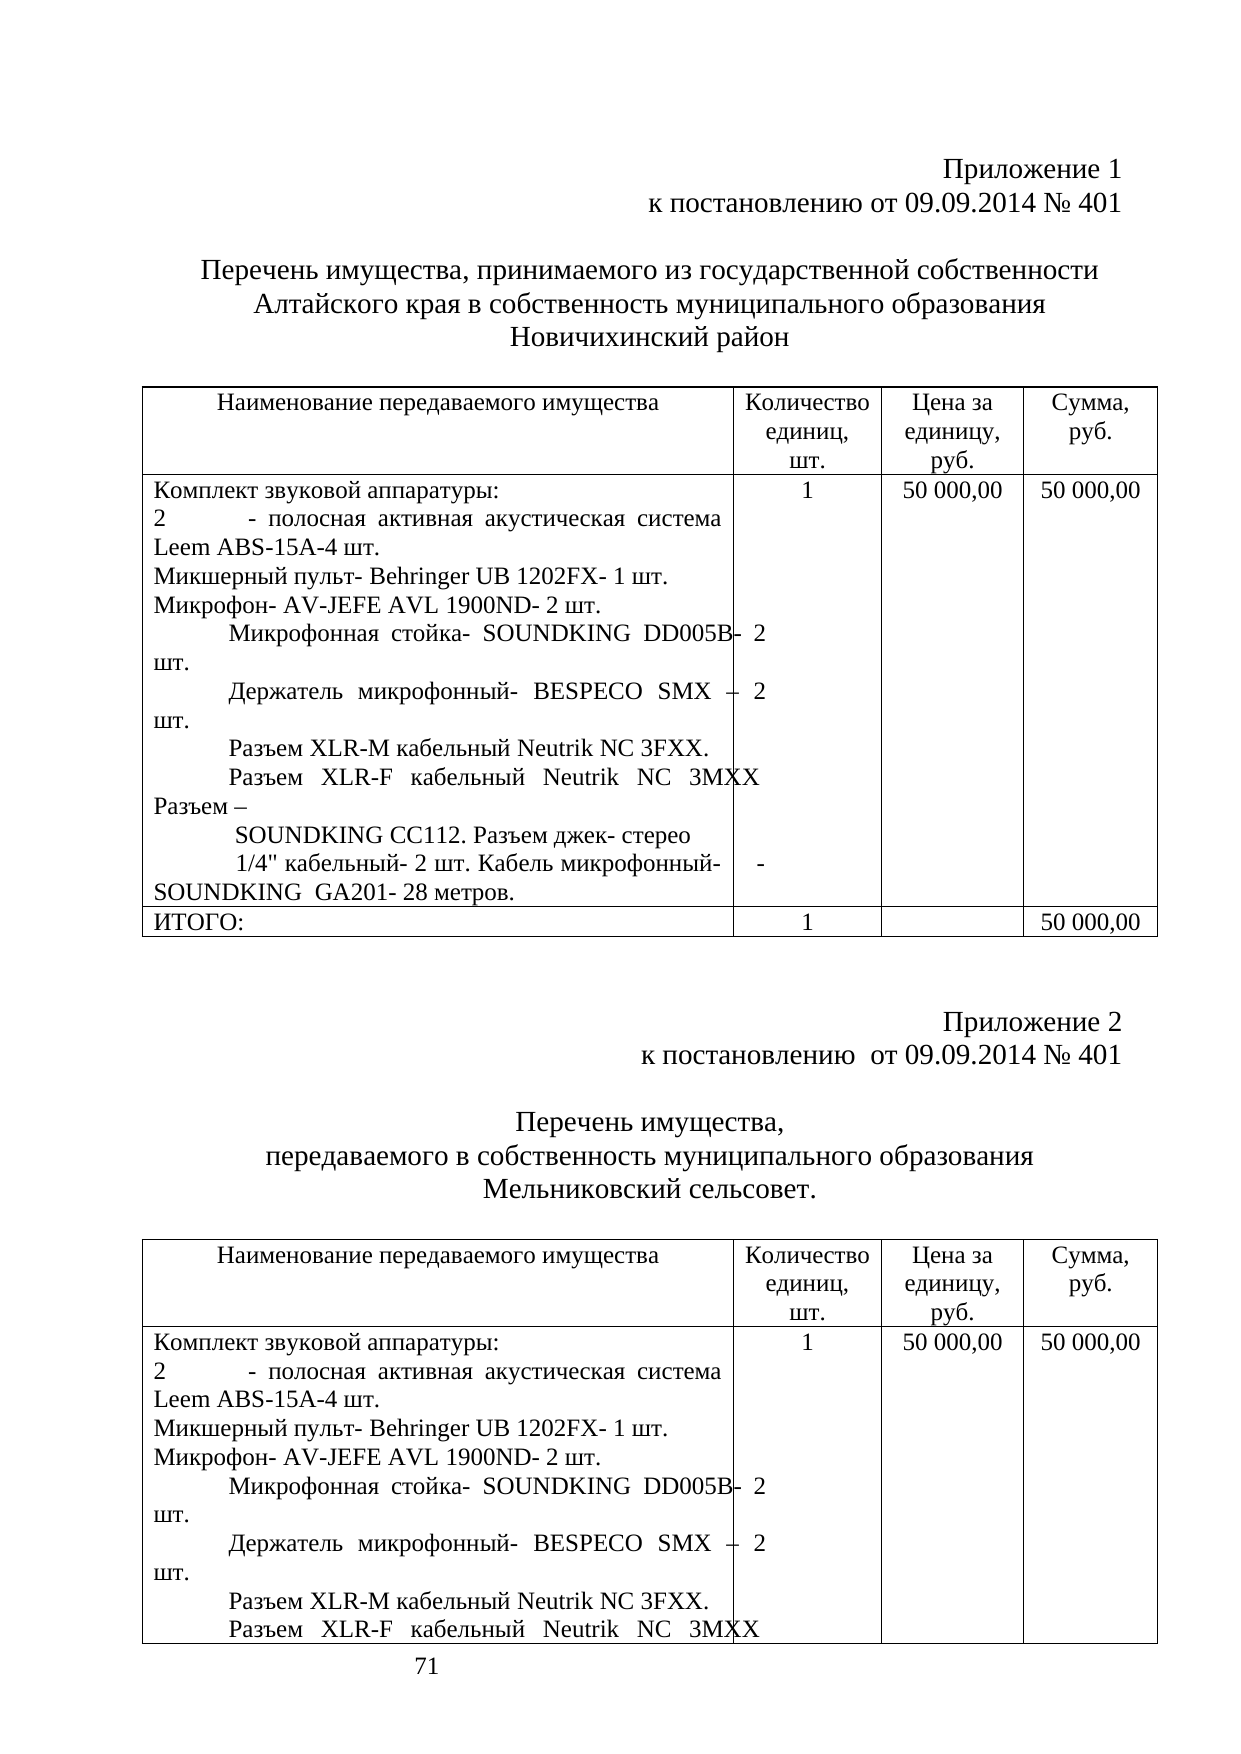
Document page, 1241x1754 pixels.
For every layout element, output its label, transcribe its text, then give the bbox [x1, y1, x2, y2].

text к постановлению от 09.09.2014 № 401 [177, 185, 1122, 219]
table_header Наименование передаваемого имущества [143, 388, 733, 474]
text Приложение 1 [177, 152, 1122, 185]
table_header Наименование передаваемого имущества [143, 1240, 733, 1326]
table_cell 1 [734, 907, 881, 936]
table_header Сумма, руб. [1024, 1240, 1157, 1326]
table_cell 50 000,00 [882, 1327, 1023, 1643]
text Приложение 2 [177, 1004, 1122, 1037]
table_cell 50 000,00 [1024, 1327, 1157, 1643]
text Перечень имущества, [177, 1104, 1122, 1138]
table_header Сумма, руб. [1024, 388, 1157, 474]
table_cell 50 000,00 [1024, 907, 1157, 936]
table_header Количество единиц, шт. [734, 388, 881, 474]
table_header Цена за единицу, руб. [882, 1240, 1023, 1326]
text передаваемого в собственность муниципального образования Мельниковский сельсовет. [177, 1138, 1122, 1205]
text к постановлению от 09.09.2014 № 401 [177, 1037, 1122, 1071]
table_cell 1 [734, 1327, 881, 1643]
table_cell 1 [734, 475, 881, 906]
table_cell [143, 1327, 733, 1643]
table_cell ИТОГО: [143, 907, 733, 936]
table_cell 50 000,00 [882, 475, 1023, 906]
table_cell 50 000,00 [1024, 475, 1157, 906]
table_header Количество единиц, шт. [734, 1240, 881, 1326]
table_header Цена за единицу, руб. [882, 388, 1023, 474]
text Перечень имущества, принимаемого из государственной собственности Алтайского края в собственность муниципального образования Новичихинский район [177, 252, 1122, 353]
table_cell [882, 907, 1023, 936]
